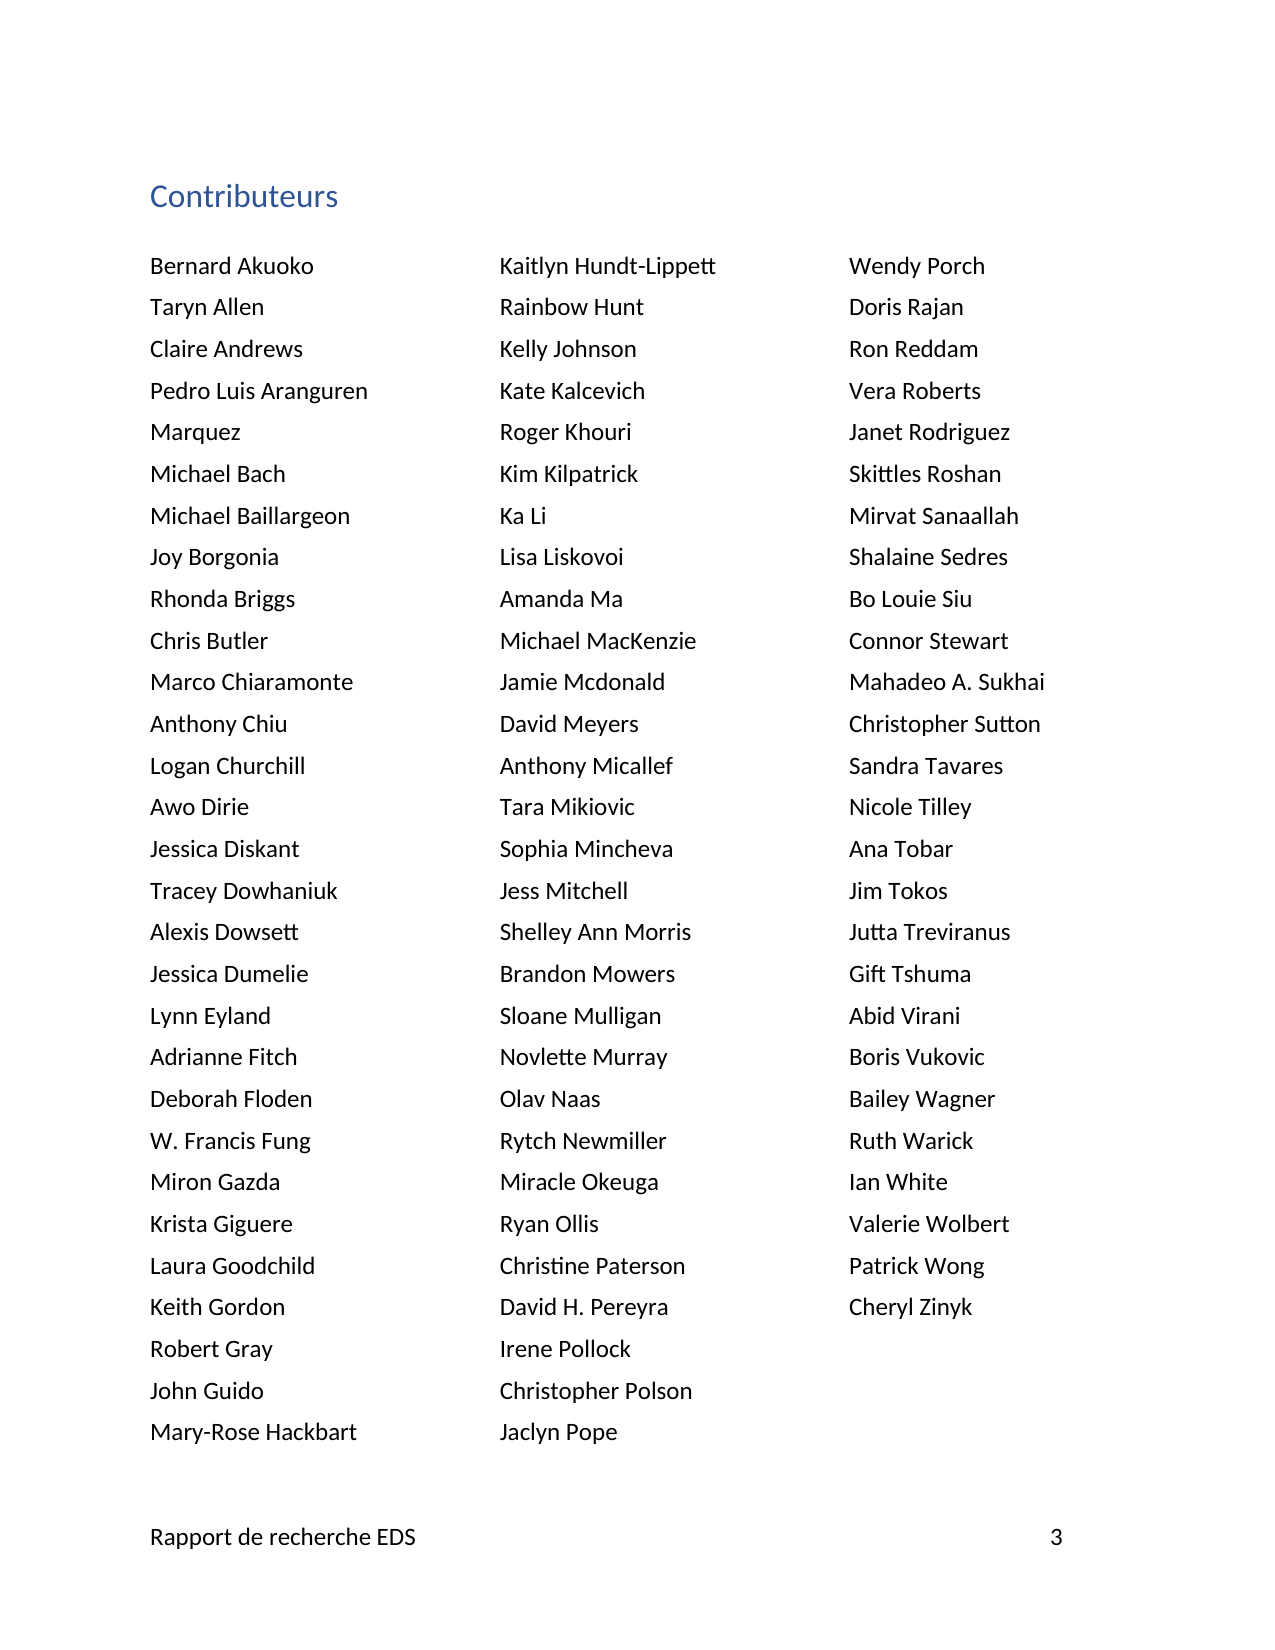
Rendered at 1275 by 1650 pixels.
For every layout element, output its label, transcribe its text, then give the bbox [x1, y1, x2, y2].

text Rytch Newmiller [499, 1116, 775, 1157]
text Nicole Tilley [849, 782, 1125, 824]
text Logan Churchill [150, 741, 426, 782]
text Ron Reddam [849, 324, 1125, 366]
text Amanda Ma [499, 574, 775, 616]
text Mirvat Sanaallah [849, 491, 1125, 532]
text Wendy Porch [849, 241, 1125, 282]
text Michael Bach [150, 449, 426, 491]
text Marco Chiaramonte [150, 657, 426, 699]
text Skittles Roshan [849, 449, 1125, 491]
text Kate Kalcevich [499, 366, 775, 407]
text Chris Butler [150, 616, 426, 657]
text Cheryl Zinyk [849, 1282, 1125, 1324]
text Krista Giguere [150, 1199, 426, 1241]
text Michael Baillargeon [150, 491, 426, 532]
text David H. Pereyra [499, 1282, 775, 1324]
text Boris Vukovic [849, 1032, 1125, 1074]
text Christopher Polson [499, 1366, 775, 1407]
text Shalaine Sedres [849, 532, 1125, 574]
text Christopher Sutton [849, 699, 1125, 741]
text Anthony Micallef [499, 741, 775, 782]
text Novlette Murray [499, 1032, 775, 1074]
text Connor Stewart [849, 616, 1125, 657]
text Joy Borgonia [150, 532, 426, 574]
text Christine Paterson [499, 1241, 775, 1282]
text Lynn Eyland [150, 991, 426, 1032]
text Ana Tobar [849, 824, 1125, 866]
text Rainbow Hunt [499, 282, 775, 324]
text Vera Roberts [849, 366, 1125, 407]
text Claire Andrews [150, 324, 426, 366]
text Pedro Luis Aranguren Marquez [150, 366, 426, 449]
text Mary-Rose Hackbart [150, 1407, 426, 1449]
text Gift Tshuma [849, 949, 1125, 991]
text Laura Goodchild [150, 1241, 426, 1282]
subtitle Contributeurs [150, 175, 1125, 216]
text Roger Khouri [499, 407, 775, 449]
text Sophia Mincheva [499, 824, 775, 866]
text Patrick Wong [849, 1241, 1125, 1282]
text Jessica Diskant [150, 824, 426, 866]
text Sloane Mulligan [499, 991, 775, 1032]
text Keith Gordon [150, 1282, 426, 1324]
text Ryan Ollis [499, 1199, 775, 1241]
text Rhonda Briggs [150, 574, 426, 616]
text Jim Tokos [849, 866, 1125, 907]
text Janet Rodriguez [849, 407, 1125, 449]
text Alexis Dowsett [150, 907, 426, 949]
text Adrianne Fitch [150, 1032, 426, 1074]
text Deborah Floden [150, 1074, 426, 1116]
text Mahadeo A. Sukhai [849, 657, 1125, 699]
text Robert Gray [150, 1324, 426, 1366]
text Irene Pollock [499, 1324, 775, 1366]
text Bailey Wagner [849, 1074, 1125, 1116]
text Valerie Wolbert [849, 1199, 1125, 1241]
text John Guido [150, 1366, 426, 1407]
text Michael MacKenzie [499, 616, 775, 657]
text Jessica Dumelie [150, 949, 426, 991]
text Taryn Allen [150, 282, 426, 324]
text Lisa Liskovoi [499, 532, 775, 574]
text David Meyers [499, 699, 775, 741]
text Jamie Mcdonald [499, 657, 775, 699]
text Jess Mitchell [499, 866, 775, 907]
text Ka Li [499, 491, 775, 532]
text Tara Mikiovic [499, 782, 775, 824]
text Doris Rajan [849, 282, 1125, 324]
text W. Francis Fung [150, 1116, 426, 1157]
text Brandon Mowers [499, 949, 775, 991]
text Kim Kilpatrick [499, 449, 775, 491]
text Tracey Dowhaniuk [150, 866, 426, 907]
text Miracle Okeuga [499, 1157, 775, 1199]
text Jaclyn Pope [499, 1407, 775, 1449]
text Kelly Johnson [499, 324, 775, 366]
text Bernard Akuoko [150, 241, 426, 282]
text Olav Naas [499, 1074, 775, 1116]
text Awo Dirie [150, 782, 426, 824]
text Bo Louie Siu [849, 574, 1125, 616]
text Ian White [849, 1157, 1125, 1199]
text Anthony Chiu [150, 699, 426, 741]
text Ruth Warick [849, 1116, 1125, 1157]
text Abid Virani [849, 991, 1125, 1032]
text Shelley Ann Morris [499, 907, 775, 949]
text Miron Gazda [150, 1157, 426, 1199]
text Sandra Tavares [849, 741, 1125, 782]
text Jutta Treviranus [849, 907, 1125, 949]
text Kaitlyn Hundt-Lippett [499, 241, 775, 282]
